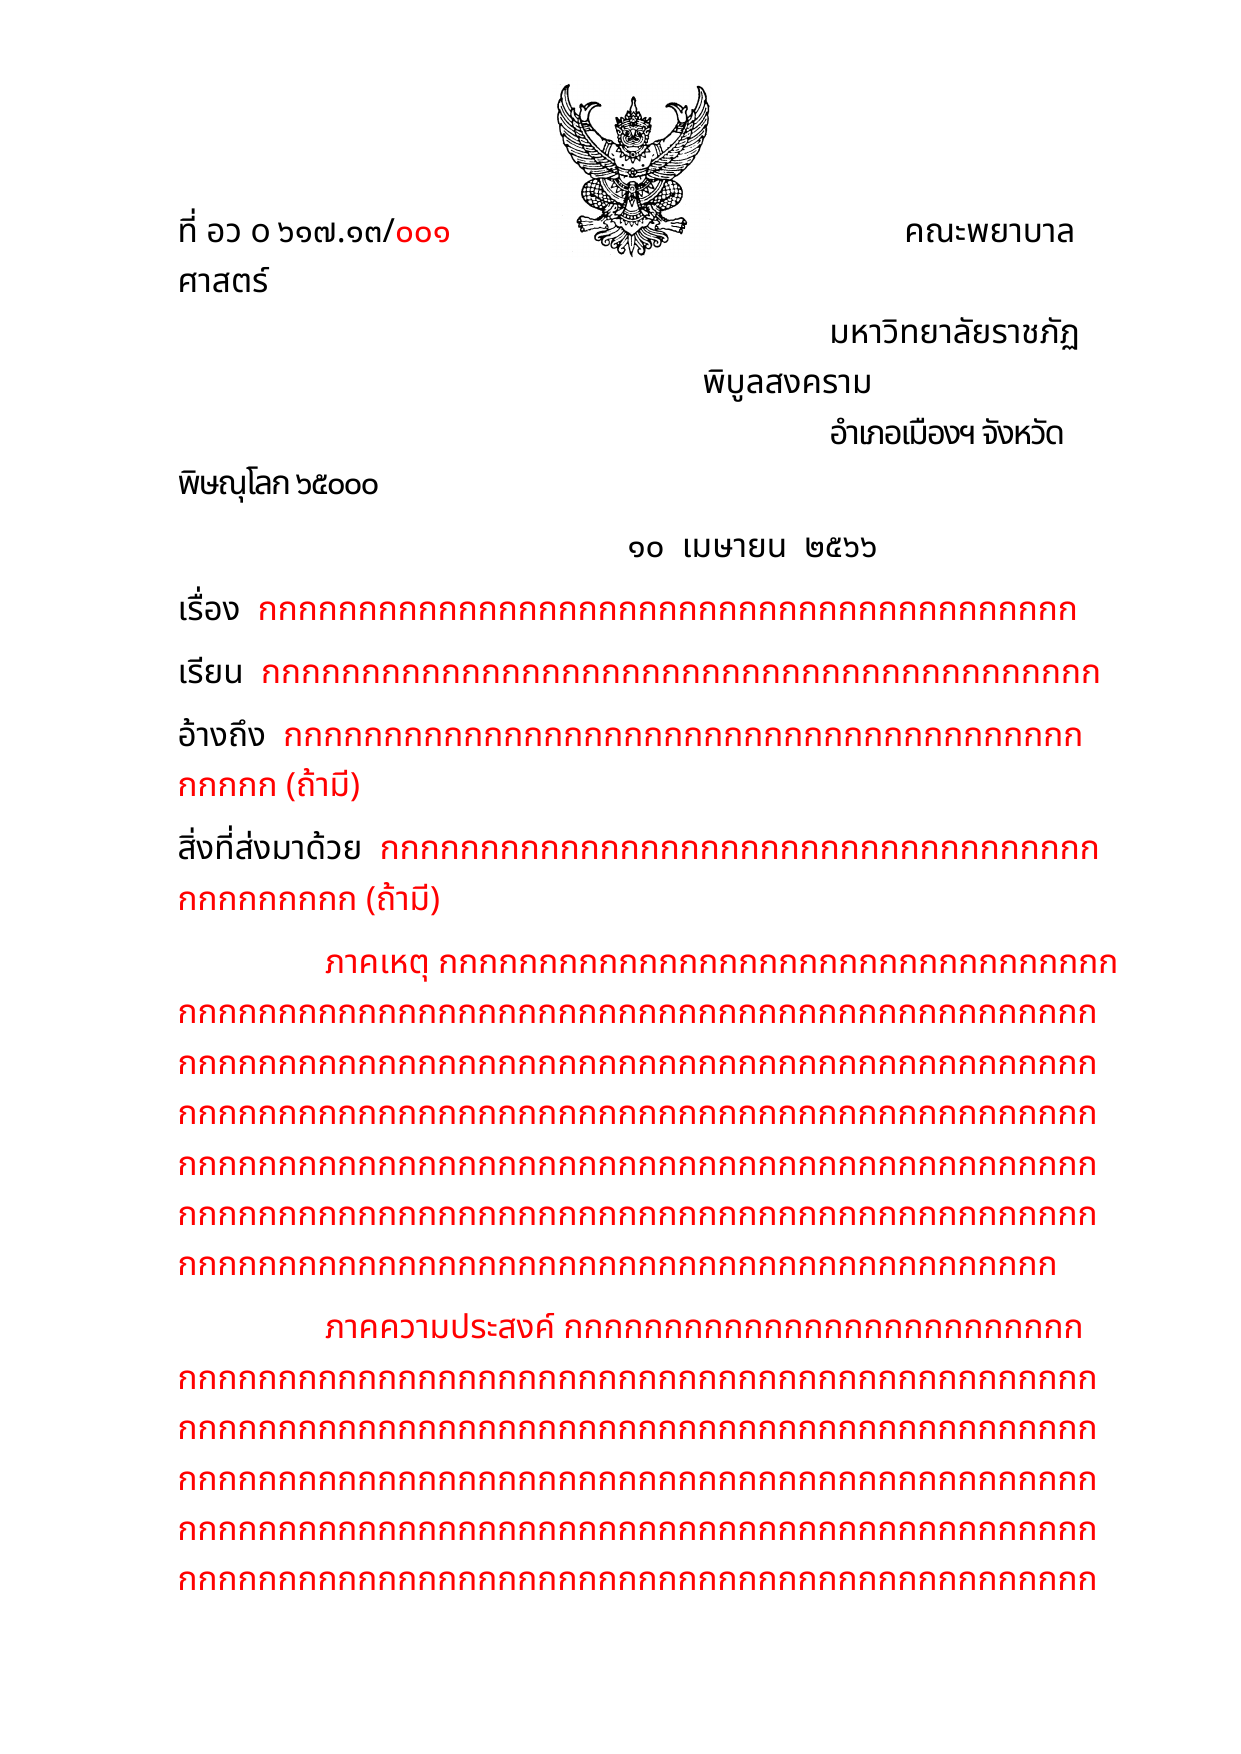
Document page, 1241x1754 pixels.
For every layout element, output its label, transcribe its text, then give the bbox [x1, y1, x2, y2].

text ที่ อว o๖๑๗.๑๓/๐๐๑ คณะพยาบาลศาสตร์ [177, 207, 1122, 308]
text สิ่งที่ส่งมาด้วย กกกกกกกกกกกกกกกกกกกกกกกกกกกกกกกกกกกกกกกกกกกกก (ถ้ามี) [177, 824, 1122, 925]
text เรื่อง กกกกกกกกกกกกกกกกกกกกกกกกกกกกกกกกกกกกกกกกก [177, 585, 1122, 635]
text อำเภอเมืองฯ จังหวัดพิษณุโลก ๖๕๐๐๐ [177, 409, 1122, 509]
text ๑๐ เมษายน ๒๕๖๖ [177, 522, 1122, 572]
text เรียน กกกกกกกกกกกกกกกกกกกกกกกกกกกกกกกกกกกกกกกกกก [177, 648, 1122, 698]
text อ้างถึง กกกกกกกกกกกกกกกกกกกกกกกกกกกกกกกกกกกกกกกกกกกกก (ถ้ามี) [177, 711, 1122, 812]
text ภาคเหตุ กกกกกกกกกกกกกกกกกกกกกกกกกกกกกกกกกกกกกกกกกกกกกกกกกกกกกกกกกกกกกกกกกกกกกกกกกกกกกกกกกกกกกกกกกกกกกกกกกกกกกกกกกกกกกกกกกกกกกกกกกกกกกกกกกกกกกกกกกกกกกกกกกกกกกกกกกกกกกกกกกกกกกกกกกกกกกกกกกกกกกกกกกกกกกกกกกกกกกกกกกกกกกกกกกกกกกกกกกกกกกกกกกกกกกกกกกกกกกกกกกกกกกกกกกกกกกกกกกกกกกกกกกกกกกกกกกกกกกกกกกกกกกกกกกกกกกกกกกกกกกกกกกกกก [177, 938, 1122, 1291]
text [177, 1303, 1122, 1606]
text มหาวิทยาลัยราชภัฏพิบูลสงคราม [702, 308, 1122, 409]
picture [551, 80, 712, 207]
